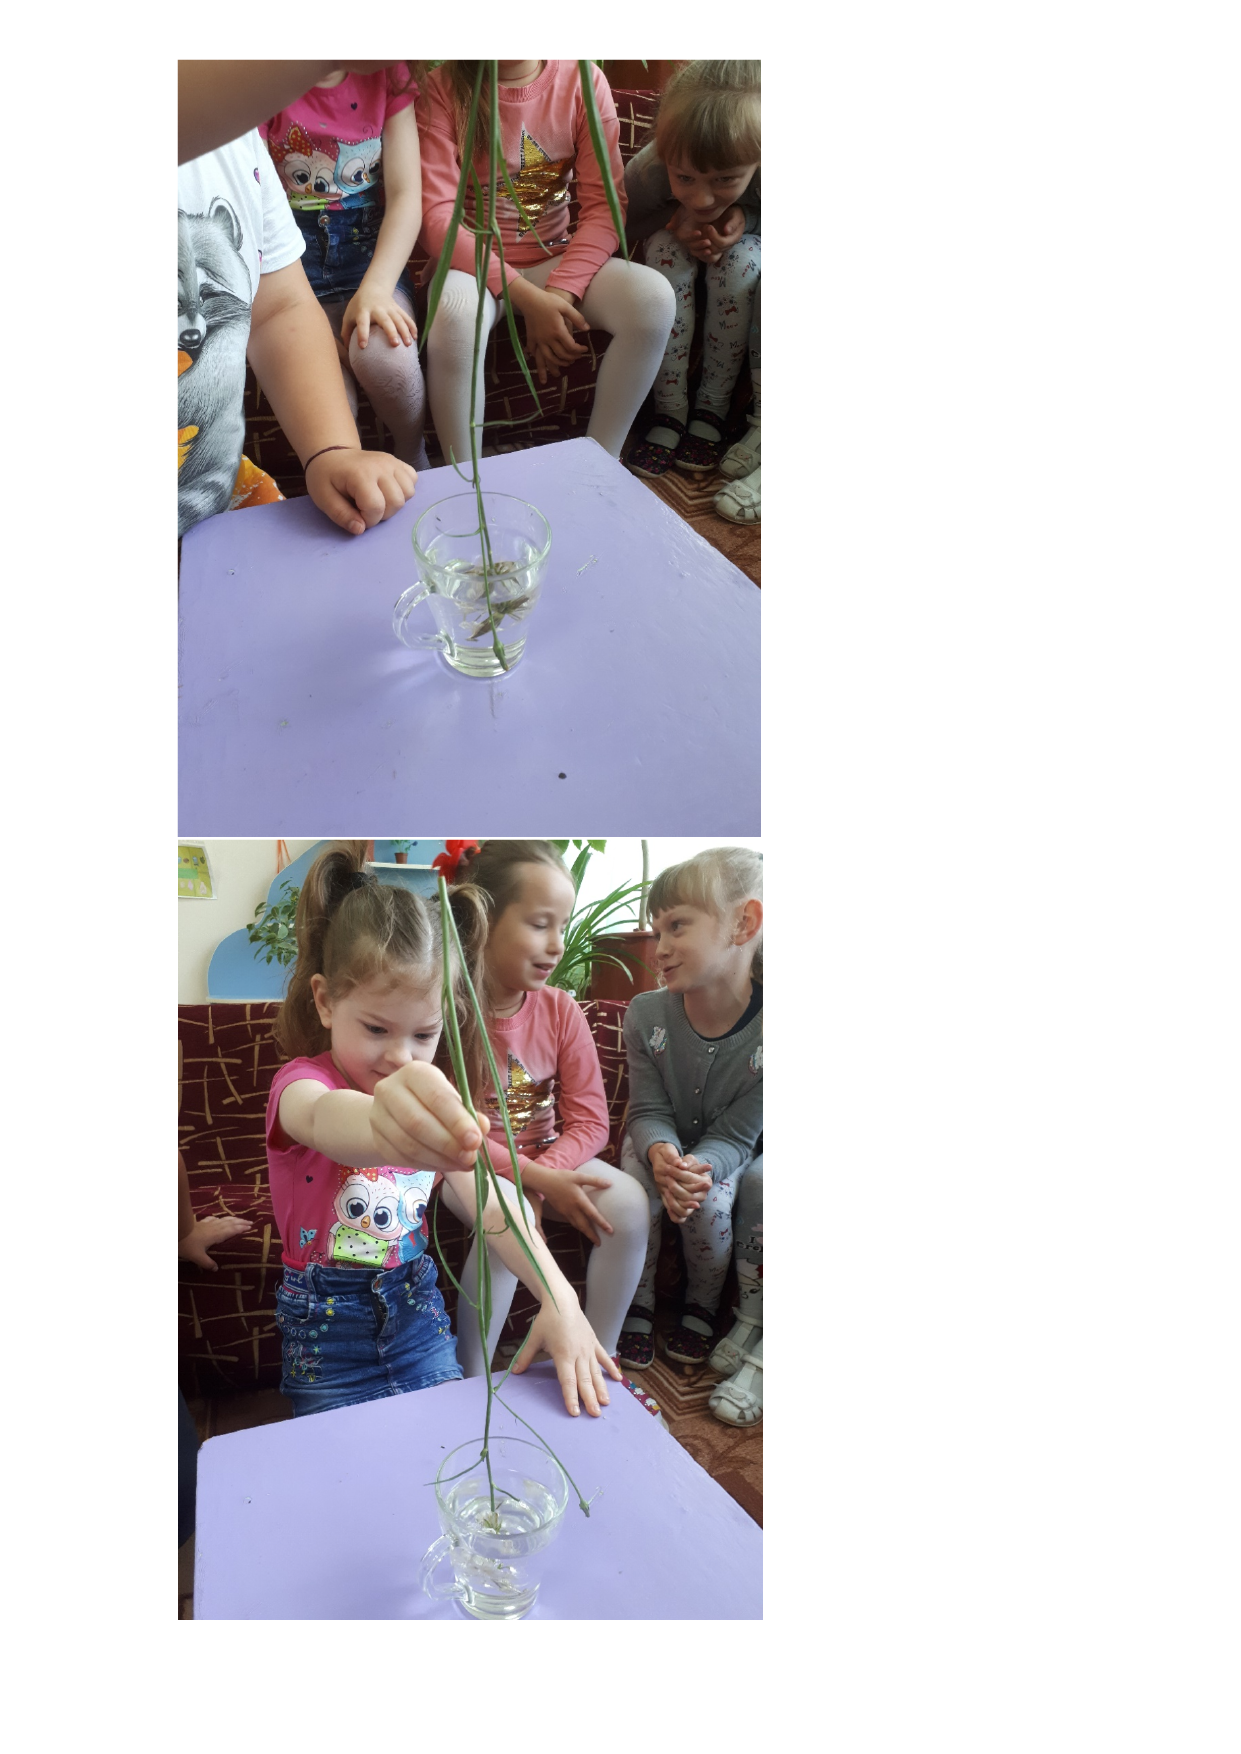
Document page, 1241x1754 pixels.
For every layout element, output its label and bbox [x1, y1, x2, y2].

picture [178, 61, 761, 836]
picture [178, 841, 763, 1619]
